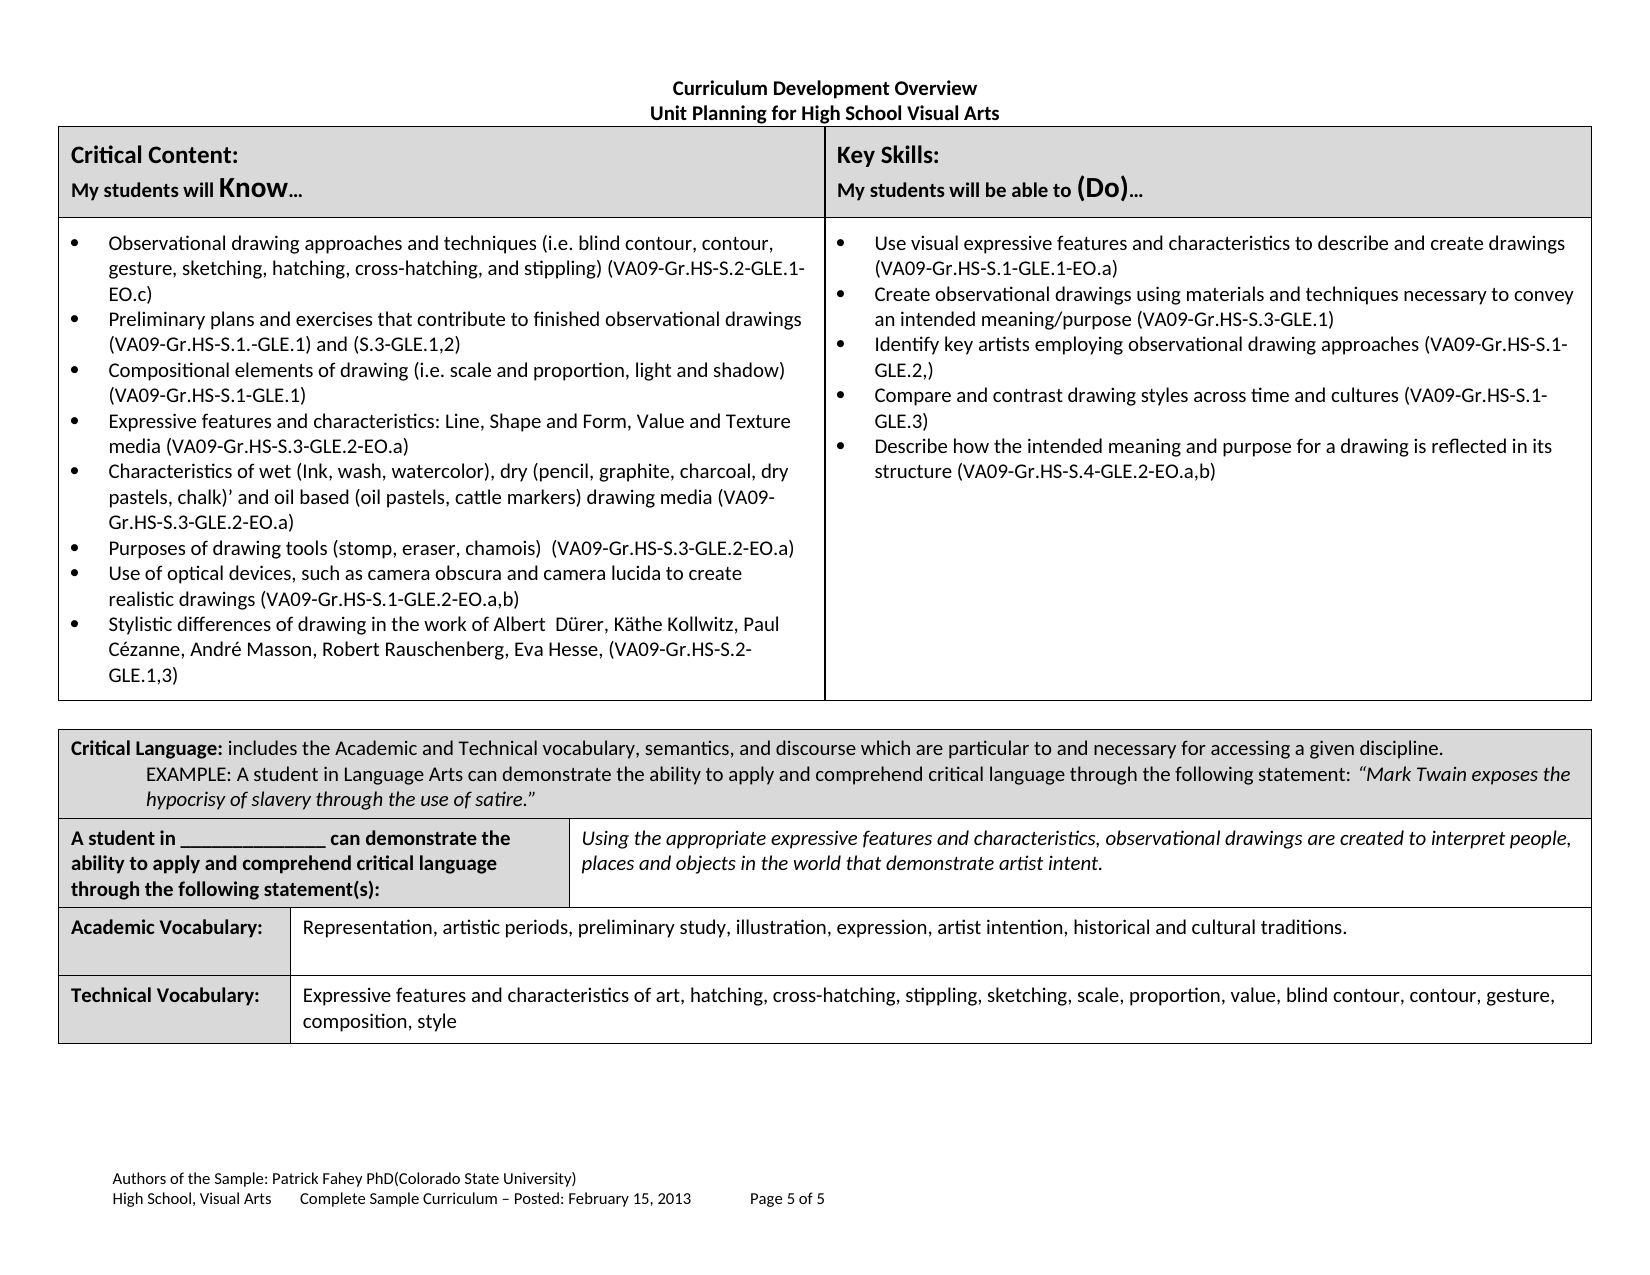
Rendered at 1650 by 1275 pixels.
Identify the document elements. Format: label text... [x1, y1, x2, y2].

table_cell Using the appropriate expressive features and characteristics, observational drawings are created to interpret people, places and objects in the world that demonstrate artist intent. [570, 819, 1591, 907]
table_header Critical Content: My students will Know… [59, 127, 824, 217]
table_cell Representation, artistic periods, preliminary study, illustration, expression, artist intention, historical and cultural traditions. [291, 908, 1591, 975]
table_cell A student in ______________ can demonstrate the ability to apply and comprehend critical language through the following statement(s): [59, 819, 569, 907]
table_cell Observational drawing approaches and techniques (i.e. blind contour, contour, gesture, sketching, hatching, cross-hatching, and stippling) (VA09-Gr.HS-S.2-GLE.1-EO.c) Preliminary plans and exercises that contribute to finished observational drawings (VA09-Gr.HS-S.1.-GLE.1) and (S.3-GLE.1,2) Compositional elements of drawing (i.e. scale and proportion, light and shadow) (VA09-Gr.HS-S.1-GLE.1) Expressive features and characteristics: Line, Shape and Form, Value and Texture media (VA09-Gr.HS-S.3-GLE.2-EO.a) Characteristics of wet (Ink, wash, watercolor), dry (pencil, graphite, charcoal, dry pastels, chalk)’ and oil based (oil pastels, cattle markers) drawing media (VA09-Gr.HS-S.3-GLE.2-EO.a) Purposes of drawing tools (stomp, eraser, chamois) (VA09-Gr.HS-S.3-GLE.2-EO.a) Use of optical devices, such as camera obscura and camera lucida to create realistic drawings (VA09-Gr.HS-S.1-GLE.2-EO.a,b) Stylistic differences of drawing in the work of Albert Dürer, Käthe Kollwitz, Paul Cézanne, André Masson, Robert Rauschenberg, Eva Hesse, (VA09-Gr.HS-S.2-GLE.1,3) [59, 218, 824, 699]
table_header Key Skills: My students will be able to (Do)… [826, 127, 1591, 217]
table_cell Use visual expressive features and characteristics to describe and create drawings (VA09-Gr.HS-S.1-GLE.1-EO.a) Create observational drawings using materials and techniques necessary to convey an intended meaning/purpose (VA09-Gr.HS-S.3-GLE.1) Identify key artists employing observational drawing approaches (VA09-Gr.HS-S.1-GLE.2,) Compare and contrast drawing styles across time and cultures (VA09-Gr.HS-S.1-GLE.3) Describe how the intended meaning and purpose for a drawing is reflected in its structure (VA09-Gr.HS-S.4-GLE.2-EO.a,b) [826, 218, 1591, 699]
table_cell Technical Vocabulary: [59, 976, 290, 1043]
table_cell Expressive features and characteristics of art, hatching, cross-hatching, stippling, sketching, scale, proportion, value, blind contour, contour, gesture, composition, style [291, 976, 1591, 1043]
table_header Critical Language: includes the Academic and Technical vocabulary, semantics, and discourse which are particular to and necessary for accessing a given discipline. EXAMPLE: A student in Language Arts can demonstrate the ability to apply and comprehend critical language through the following statement: “Mark Twain exposes the hypocrisy of slavery through the use of satire.” [59, 730, 1591, 818]
table_cell Academic Vocabulary: [59, 908, 290, 975]
